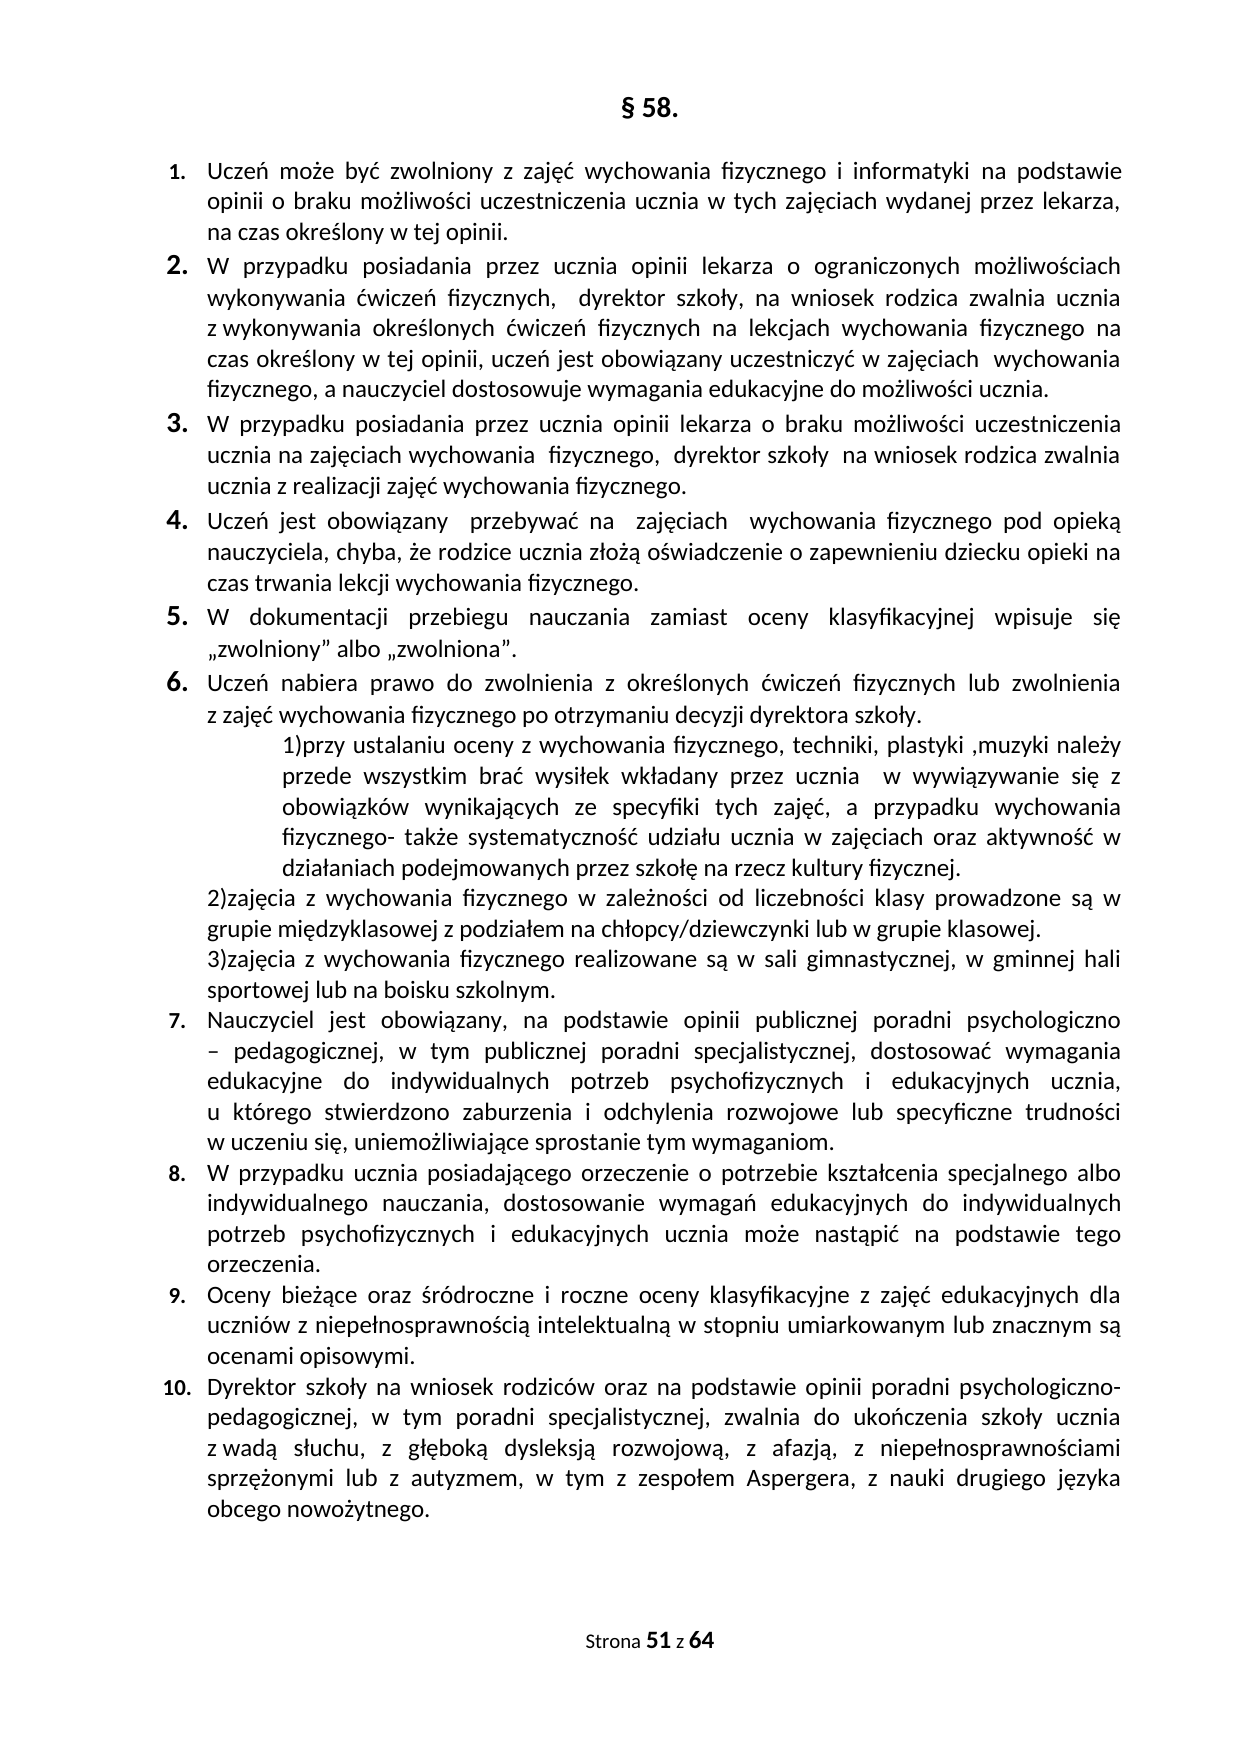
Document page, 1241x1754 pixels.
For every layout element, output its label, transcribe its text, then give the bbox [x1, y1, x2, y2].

list W dokumentacji przebiegu nauczania zamiast oceny klasyfikacyjnej wpisuje się „zwolniony” albo „zwolniona”. [177, 597, 1122, 663]
list Oceny bieżące oraz śródroczne i roczne oceny klasyfikacyjne z zajęć edukacyjnych dla uczniów z niepełnosprawnością intelektualną w stopniu umiarkowanym lub znacznym są ocenami opisowymi. [177, 1279, 1122, 1371]
text 3)zajęcia z wychowania fizycznego realizowane są w sali gimnastycznej, w gminnej hali sportowej lub na boisku szkolnym. [207, 943, 1122, 1004]
list Nauczyciel jest obowiązany, na podstawie opinii publicznej poradni psychologiczno – pedagogicznej, w tym publicznej poradni specjalistycznej, dostosować wymagania edukacyjne do indywidualnych potrzeb psychofizycznych i edukacyjnych ucznia, u którego stwierdzono zaburzenia i odchylenia rozwojowe lub specyficzne trudności w uczeniu się, uniemożliwiające sprostanie tym wymaganiom. [177, 1004, 1122, 1157]
text 2)zajęcia z wychowania fizycznego w zależności od liczebności klasy prowadzone są w grupie międzyklasowej z podziałem na chłopcy/dziewczynki lub w grupie klasowej. [207, 882, 1122, 943]
list W przypadku ucznia posiadającego orzeczenie o potrzebie kształcenia specjalnego albo indywidualnego nauczania, dostosowanie wymagań edukacyjnych do indywidualnych potrzeb psychofizycznych i edukacyjnych ucznia może nastąpić na podstawie tego orzeczenia. [177, 1157, 1122, 1279]
list W przypadku posiadania przez ucznia opinii lekarza o ograniczonych możliwościach wykonywania ćwiczeń fizycznych, dyrektor szkoły, na wniosek rodzica zwalnia ucznia z wykonywania określonych ćwiczeń fizycznych na lekcjach wychowania fizycznego na czas określony w tej opinii, uczeń jest obowiązany uczestniczyć w zajęciach wychowania fizycznego, a nauczyciel dostosowuje wymagania edukacyjne do możliwości ucznia. [177, 246, 1122, 404]
list W przypadku posiadania przez ucznia opinii lekarza o braku możliwości uczestniczenia ucznia na zajęciach wychowania fizycznego, dyrektor szkoły na wniosek rodzica zwalnia ucznia z realizacji zajęć wychowania fizycznego. [177, 404, 1122, 501]
text 1)przy ustalaniu oceny z wychowania fizycznego, techniki, plastyki ,muzyki należy przede wszystkim brać wysiłek wkładany przez ucznia w wywiązywanie się z obowiązków wynikających ze specyfiki tych zajęć, a przypadku wychowania fizycznego- także systematyczność udziału ucznia w zajęciach oraz aktywność w działaniach podejmowanych przez szkołę na rzecz kultury fizycznej. [282, 730, 1122, 882]
list Dyrektor szkoły na wniosek rodziców oraz na podstawie opinii poradni psychologiczno-pedagogicznej, w tym poradni specjalistycznej, zwalnia do ukończenia szkoły ucznia z wadą słuchu, z głęboką dysleksją rozwojową, z afazją, z niepełnosprawnościami sprzężonymi lub z autyzmem, w tym z zespołem Aspergera, z nauki drugiego języka obcego nowożytnego. [177, 1371, 1122, 1523]
text § 58. [177, 89, 1122, 124]
list Uczeń może być zwolniony z zajęć wychowania fizycznego i informatyki na podstawie opinii o braku możliwości uczestniczenia ucznia w tych zajęciach wydanej przez lekarza, na czas określony w tej opinii. [177, 155, 1122, 246]
list Uczeń nabiera prawo do zwolnienia z określonych ćwiczeń fizycznych lub zwolnienia z zajęć wychowania fizycznego po otrzymaniu decyzji dyrektora szkoły. [177, 663, 1122, 730]
list Uczeń jest obowiązany przebywać na zajęciach wychowania fizycznego pod opieką nauczyciela, chyba, że rodzice ucznia złożą oświadczenie o zapewnieniu dziecku opieki na czas trwania lekcji wychowania fizycznego. [177, 501, 1122, 597]
